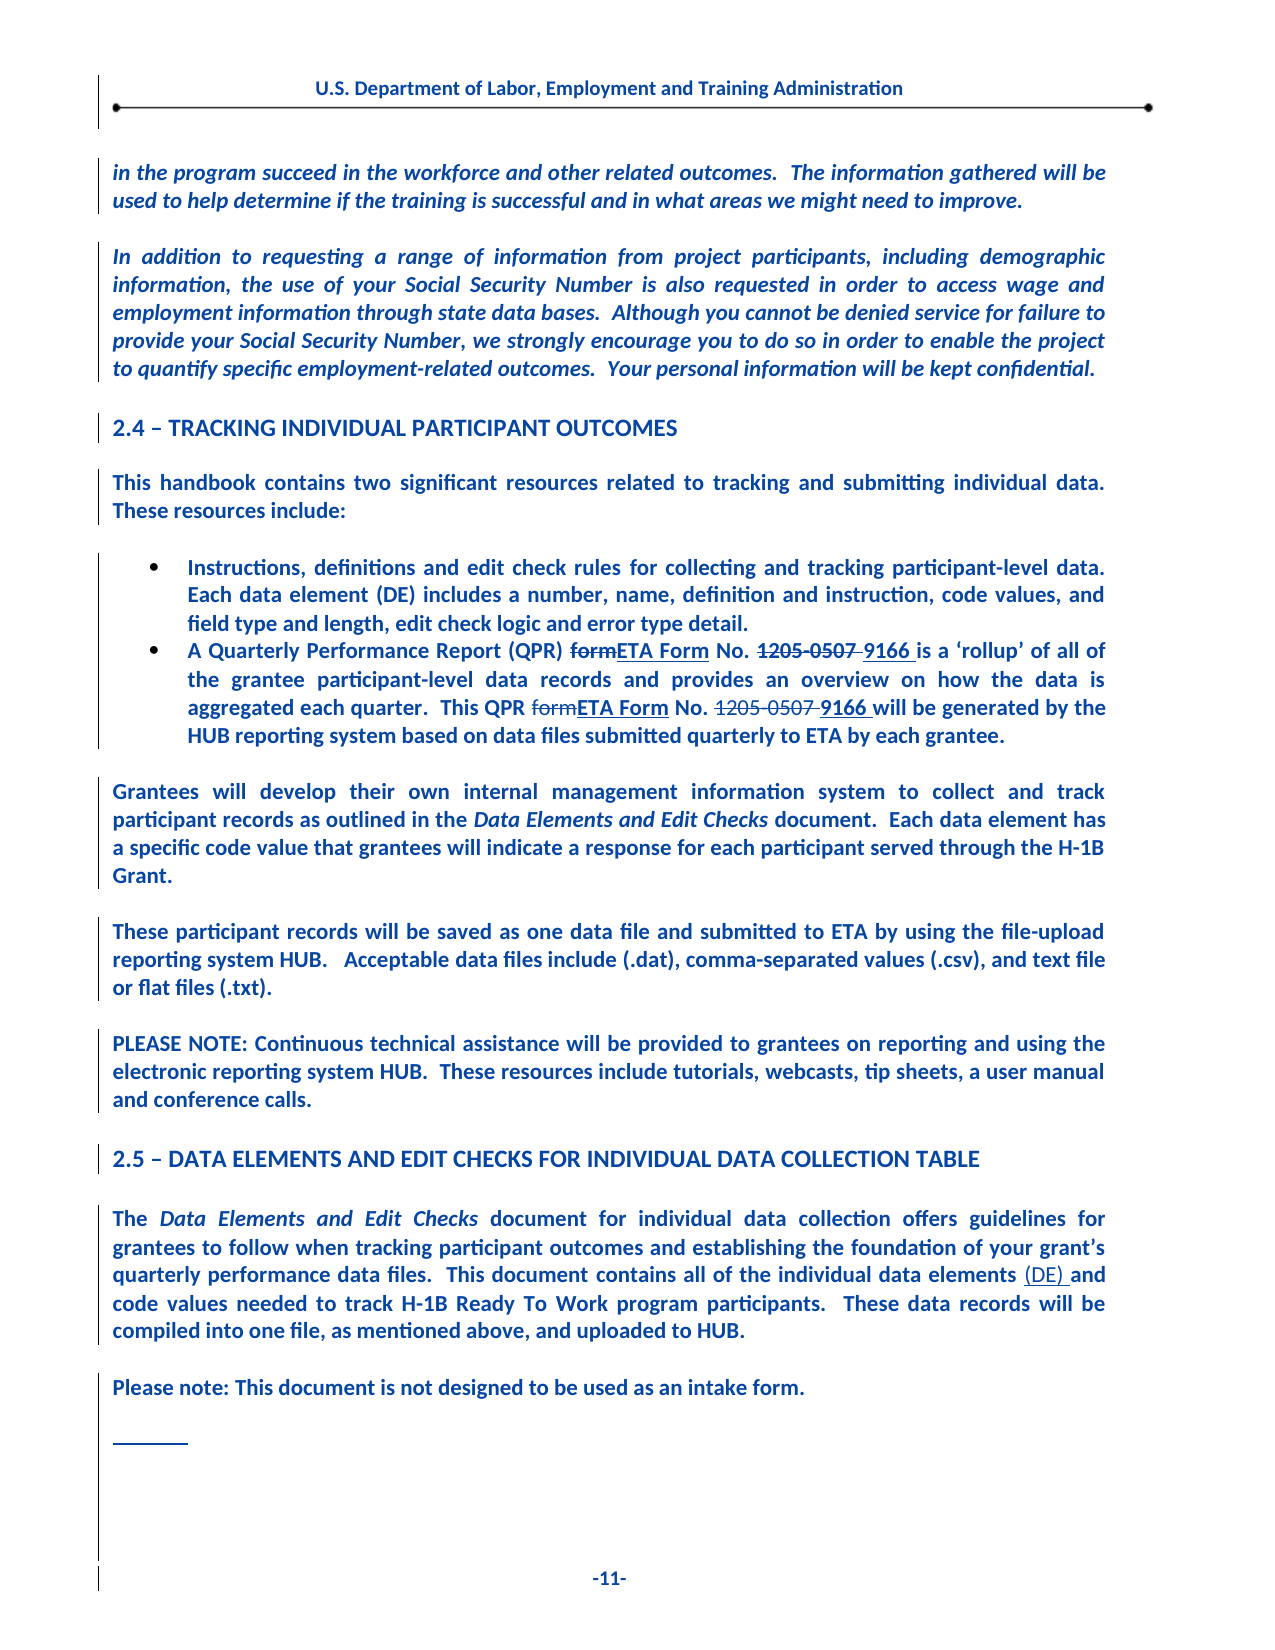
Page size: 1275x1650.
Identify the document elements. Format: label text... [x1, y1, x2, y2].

text These participant records will be saved as one data file and submitted to ETA by using the file-upload reporting system HUB. Acceptable data files include (.dat), comma-separated values (.csv), and text file or flat files (.txt). [112, 917, 1106, 1001]
picture [112, 100, 1155, 118]
text In addition to requesting a range of information from project participants, including demographic information, the use of your Social Security Number is also requested in order to access wage and employment information through state data bases. Although you cannot be denied service for failure to provide your Social Security Number, we strongly encourage you to do so in order to enable the project to quantify specific employment-related outcomes. Your personal information will be kept confidential. [112, 242, 1106, 382]
text Please note: This document is not designed to be used as an intake form. [112, 1373, 1106, 1401]
subtitle 2.5 – DATA ELEMENTS AND EDIT CHECKS FOR INDIVIDUAL DATA COLLECTION TABLE [112, 1143, 1106, 1174]
text This handbook contains two significant resources related to tracking and submitting individual data. These resources include: [112, 468, 1106, 524]
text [112, 158, 1106, 214]
text PLEASE NOTE: Continuous technical assistance will be provided to grantees on reporting and using the electronic reporting system HUB. These resources include tutorials, webcasts, tip sheets, a user manual and conference calls. [112, 1029, 1106, 1113]
subtitle 2.4 – TRACKING INDIVIDUAL PARTICIPANT OUTCOMES [112, 413, 1106, 443]
text The Data Elements and Edit Checks document for individual data collection offers guidelines for grantees to follow when tracking participant outcomes and establishing the foundation of your grant’s quarterly performance data files. This document contains all of the individual data elements and code values needed to track H-1B Ready To Work program participants. These data records will be compiled into one file, as mentioned above, and uploaded to HUB. [112, 1204, 1106, 1345]
list Instructions, definitions and edit check rules for collecting and tracking participant-level data. Each data element (DE) includes a number, name, definition and instruction, code values, and field type and length, edit check logic and error type detail. [150, 553, 1106, 637]
text Grantees will develop their own internal management information system to collect and track participant records as outlined in the Data Elements and Edit Checks document. Each data element has a specific code value that grantees will indicate a response for each participant served through the H-1B Grant. [112, 777, 1106, 889]
list A Quarterly Performance Report (QPR) No. is a ‘rollup’ of all of the grantee participant-level data records and provides an overview on how the data is aggregated each quarter. This QPR No. will be generated by the HUB reporting system based on data files submitted quarterly to ETA by each grantee. [150, 637, 1106, 749]
